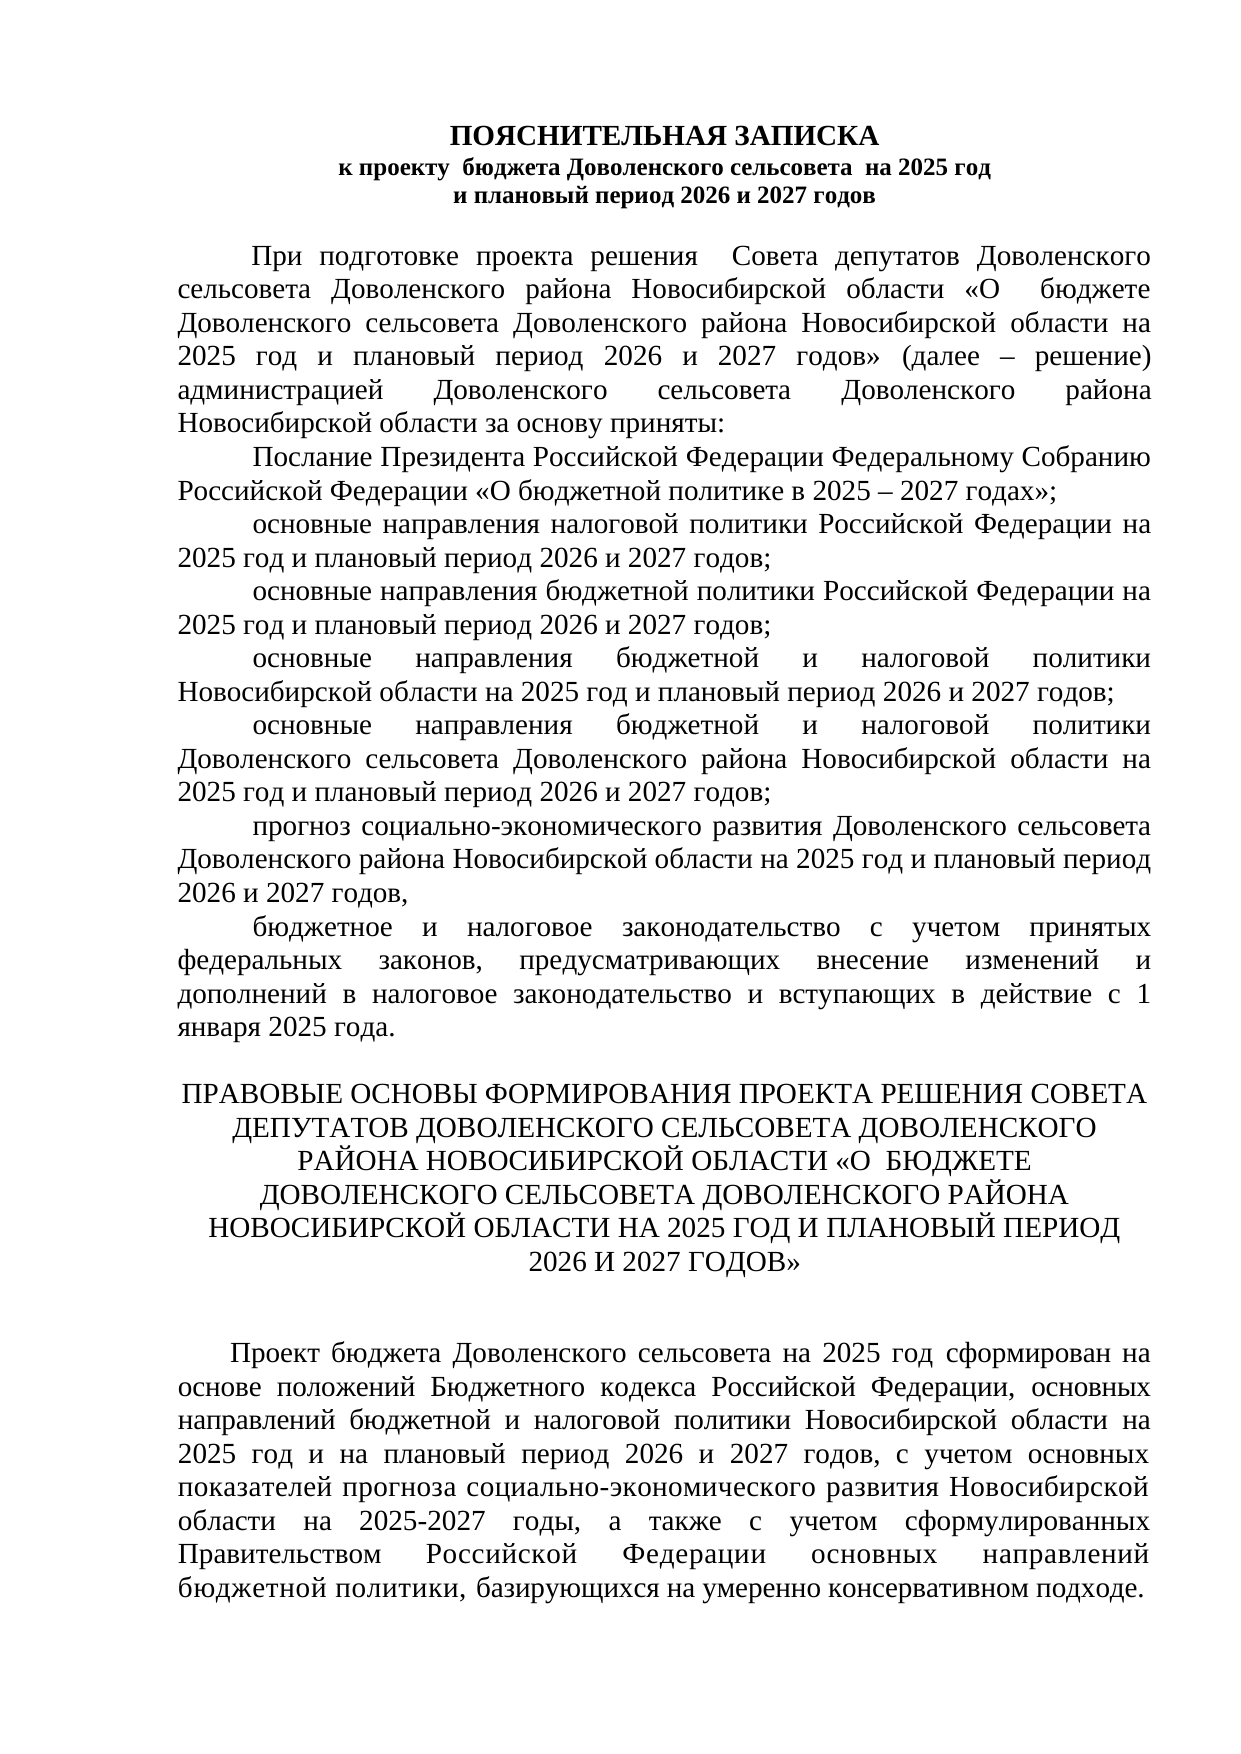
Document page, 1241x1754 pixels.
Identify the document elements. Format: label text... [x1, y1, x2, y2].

text При подготовке проекта решения Совета депутатов Доволенского сельсовета Доволенского района Новосибирской области «О бюджете Доволенского сельсовета Доволенского района Новосибирской области на 2025 год и плановый период 2026 и 2027 годов» (далее – решение) администрацией Доволенского сельсовета Доволенского района Новосибирской области за основу приняты: [177, 238, 1152, 439]
text бюджетное и налоговое законодательство с учетом принятых федеральных законов, предусматривающих внесение изменений и дополнений в налоговое законодательство и вступающих в действие с 1 января 2025 года. [177, 909, 1152, 1043]
text основные направления бюджетной и налоговой политики Доволенского сельсовета Доволенского района Новосибирской области на 2025 год и плановый период 2026 и 2027 годов; [177, 707, 1152, 808]
text Послание Президента Российской Федерации Федеральному Собранию Российской Федерации «О бюджетной политике в 2025 – 2027 годах»; [177, 439, 1152, 506]
text ПОЯСНИТЕЛЬНАЯ ЗАПИСКА [177, 118, 1152, 152]
text и плановый период 2026 и 2027 годов [177, 180, 1152, 209]
text к проекту бюджета Доволенского сельсовета на 2025 год [177, 152, 1152, 180]
text основные направления бюджетной политики Российской Федерации на 2025 год и плановый период 2026 и 2027 годов; [177, 573, 1152, 640]
text основные направления бюджетной и налоговой политики Новосибирской области на 2025 год и плановый период 2026 и 2027 годов; [177, 640, 1152, 707]
text прогноз социально-экономического развития Доволенского сельсовета Доволенского района Новосибирской области на 2025 год и плановый период 2026 и 2027 годов, [177, 808, 1152, 909]
text Проект бюджета Доволенского сельсовета на 2025 год сформирован на основе положений Бюджетного кодекса Российской Федерации, основных направлений бюджетной и налоговой политики Новосибирской области на 2025 год и на плановый период 2026 и 2027 годов, с учетом основных показателей прогноза социально-экономического развития Новосибирской области на 2025-2027 годы, а также с учетом сформулированных Правительством Российской Федерации основных направлений бюджетной политики, базирующихся на умеренно консервативном подходе. [178, 1335, 1151, 1603]
text ПРАВОВЫЕ ОСНОВЫ ФОРМИРОВАНИЯ ПРОЕКТА РЕШЕНИЯ СОВЕТА ДЕПУТАТОВ ДОВОЛЕНСКОГО СЕЛЬСОВЕТА ДОВОЛЕНСКОГО РАЙОНА НОВОСИБИРСКОЙ ОБЛАСТИ «О БЮДЖЕТЕ ДОВОЛЕНСКОГО СЕЛЬСОВЕТА ДОВОЛЕНСКОГО РАЙОНА НОВОСИБИРСКОЙ ОБЛАСТИ НА 2025 ГОД И ПЛАНОВЫЙ ПЕРИОД 2026 И 2027 ГОДОВ» [177, 1076, 1152, 1278]
text основные направления налоговой политики Российской Федерации на 2025 год и плановый период 2026 и 2027 годов; [177, 506, 1152, 573]
